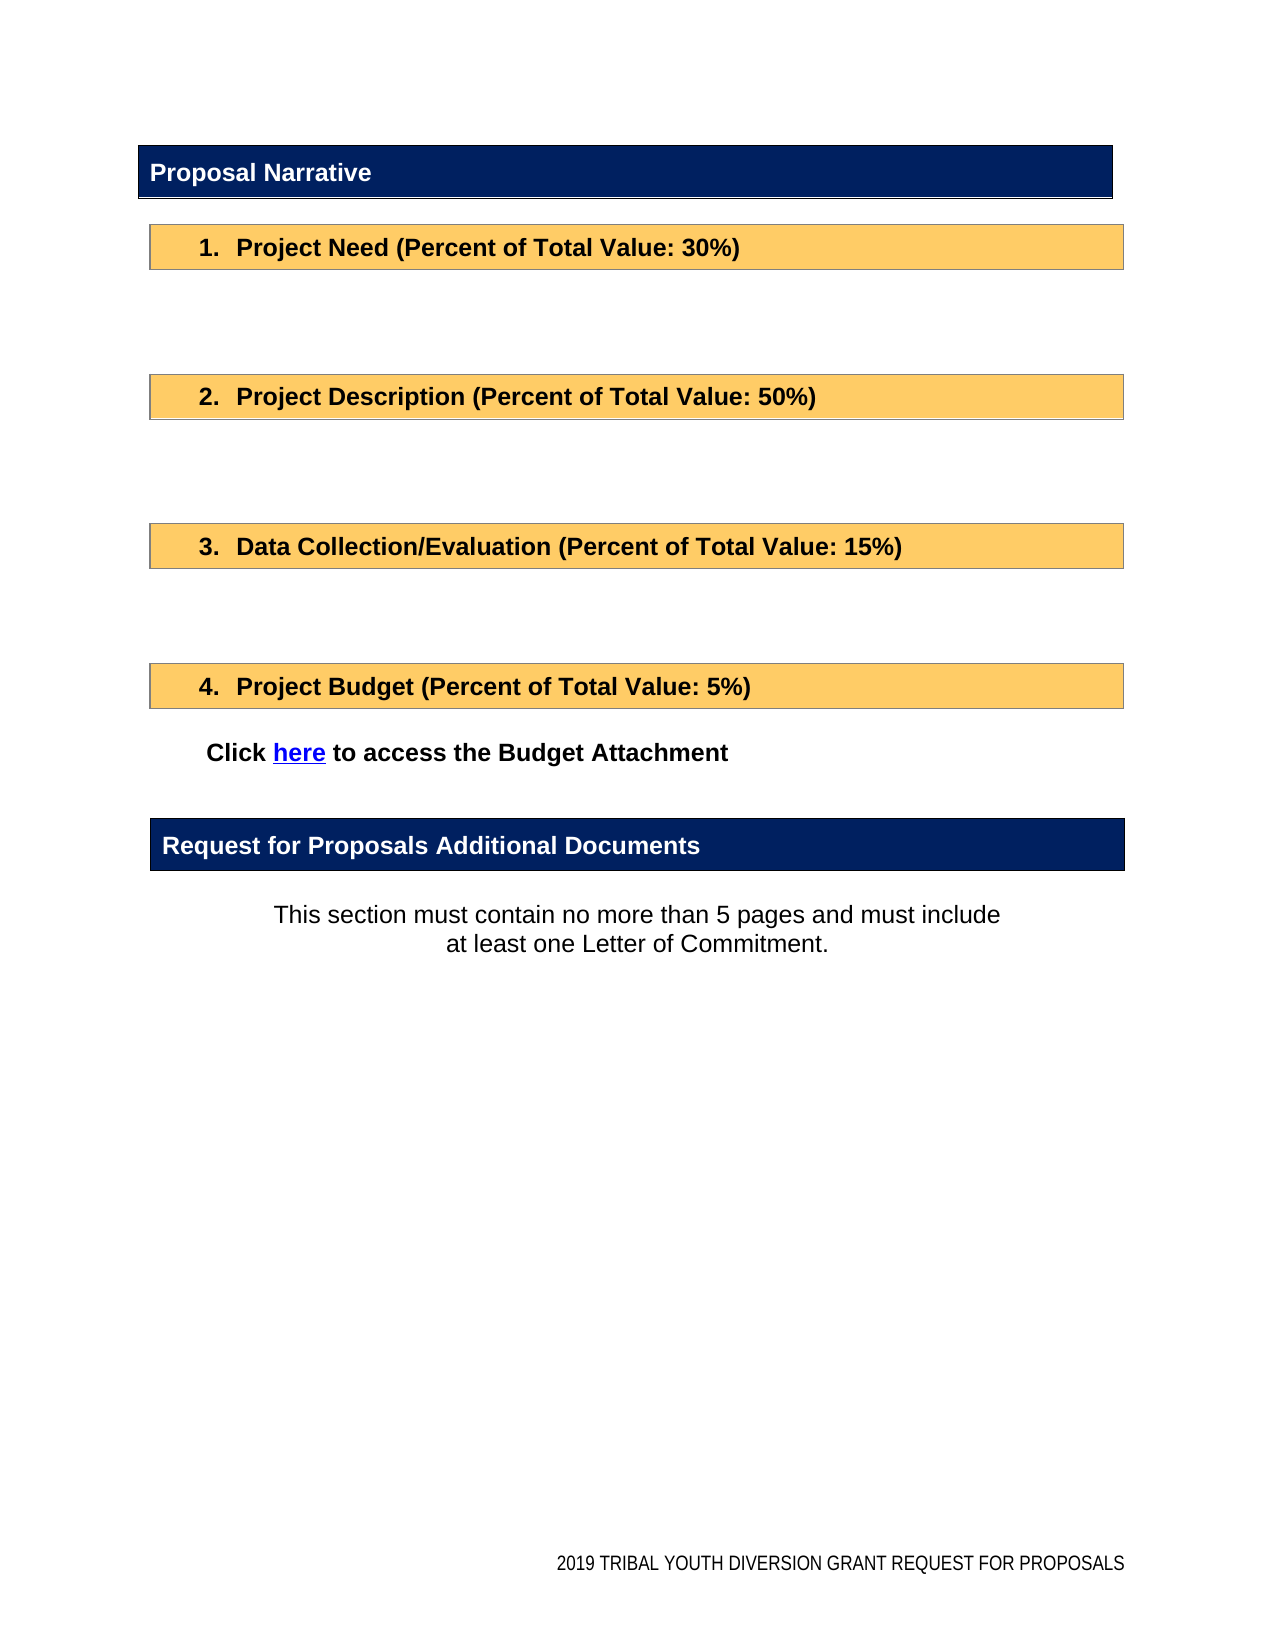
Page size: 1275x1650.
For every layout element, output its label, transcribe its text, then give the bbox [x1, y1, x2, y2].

table_header Project Budget (Percent of Total Value: 5%) [151, 664, 1123, 708]
table_header Proposal Narrative [139, 146, 1112, 197]
text at least one Letter of Commitment. [150, 929, 1125, 958]
table_header Request for Proposals Additional Documents [151, 819, 1124, 870]
table_header Project Need (Percent of Total Value: 30%) [151, 225, 1123, 269]
table_header Data Collection/Evaluation (Percent of Total Value: 15%) [151, 524, 1123, 568]
text Click here to access the Budget Attachment [206, 738, 1125, 767]
table_header Project Description (Percent of Total Value: 50%) [151, 375, 1123, 418]
text This section must contain no more than 5 pages and must include [150, 900, 1125, 929]
